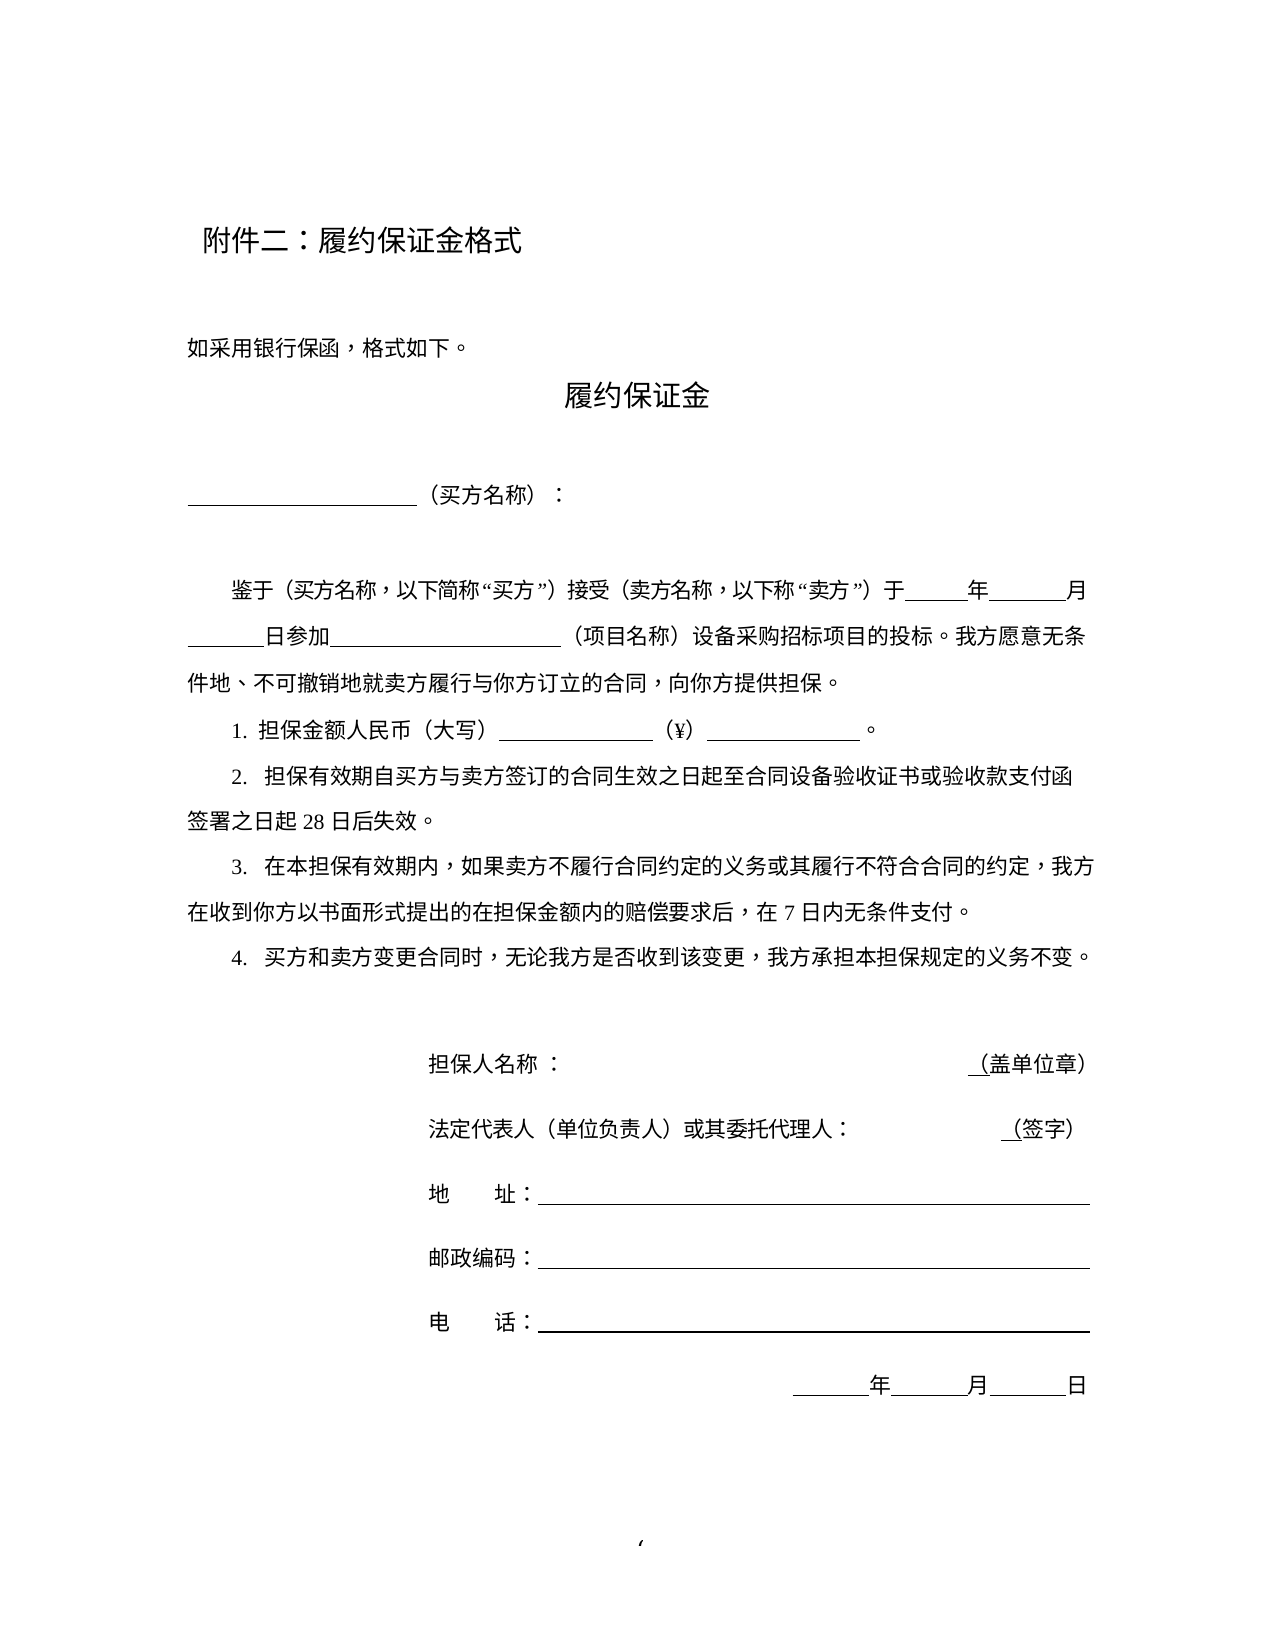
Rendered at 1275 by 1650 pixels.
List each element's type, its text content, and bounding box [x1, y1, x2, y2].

text （买方名称）： [187, 480, 1108, 510]
text 鉴于（买方名称，以下简称“买方”）接受（卖方名称，以下称“卖方”）于 年 月 [231, 575, 1108, 605]
text 在收到你方以书面形式提出的在担保金额内的赔偿要求后，在 7 日内无条件支付。 [187, 897, 1108, 927]
text 履约保证金 [564, 376, 1110, 415]
text 3. 在本担保有效期内，如果卖方不履行合同约定的义务或其履行不符合合同的约定，我方 [231, 851, 1108, 881]
text 担保人名称 ： （盖单位章） [428, 1049, 1108, 1079]
text 日参加 （项目名称）设备采购招标项目的投标。我方愿意无条 [187, 621, 1108, 651]
text 2. 担保有效期自买方与卖方签订的合同生效之日起至合同设备验收证书或验收款支付函 [231, 761, 1108, 791]
text 1. 担保金额人民币（大写） （¥） 。 [231, 715, 1108, 745]
text 法定代表人（单位负责人）或其委托代理人： （签字） [428, 1114, 1108, 1144]
text 如采用银行保函，格式如下。 [187, 333, 474, 363]
text 4. 买方和卖方变更合同时，无论我方是否收到该变更，我方承担本担保规定的义务不变。 [231, 942, 1108, 972]
subtitle 附件二：履约保证金格式 [202, 221, 1108, 260]
text 邮政编码： [428, 1243, 1108, 1273]
text 电 话： [428, 1307, 1108, 1336]
text 年 月 日 [792, 1370, 1108, 1400]
text 签署之日起 28 日后失效。 [187, 806, 1108, 836]
text 件地、不可撤销地就卖方履行与你方订立的合同，向你方提供担保。 [187, 668, 1108, 698]
text 地 址： [428, 1179, 1108, 1209]
